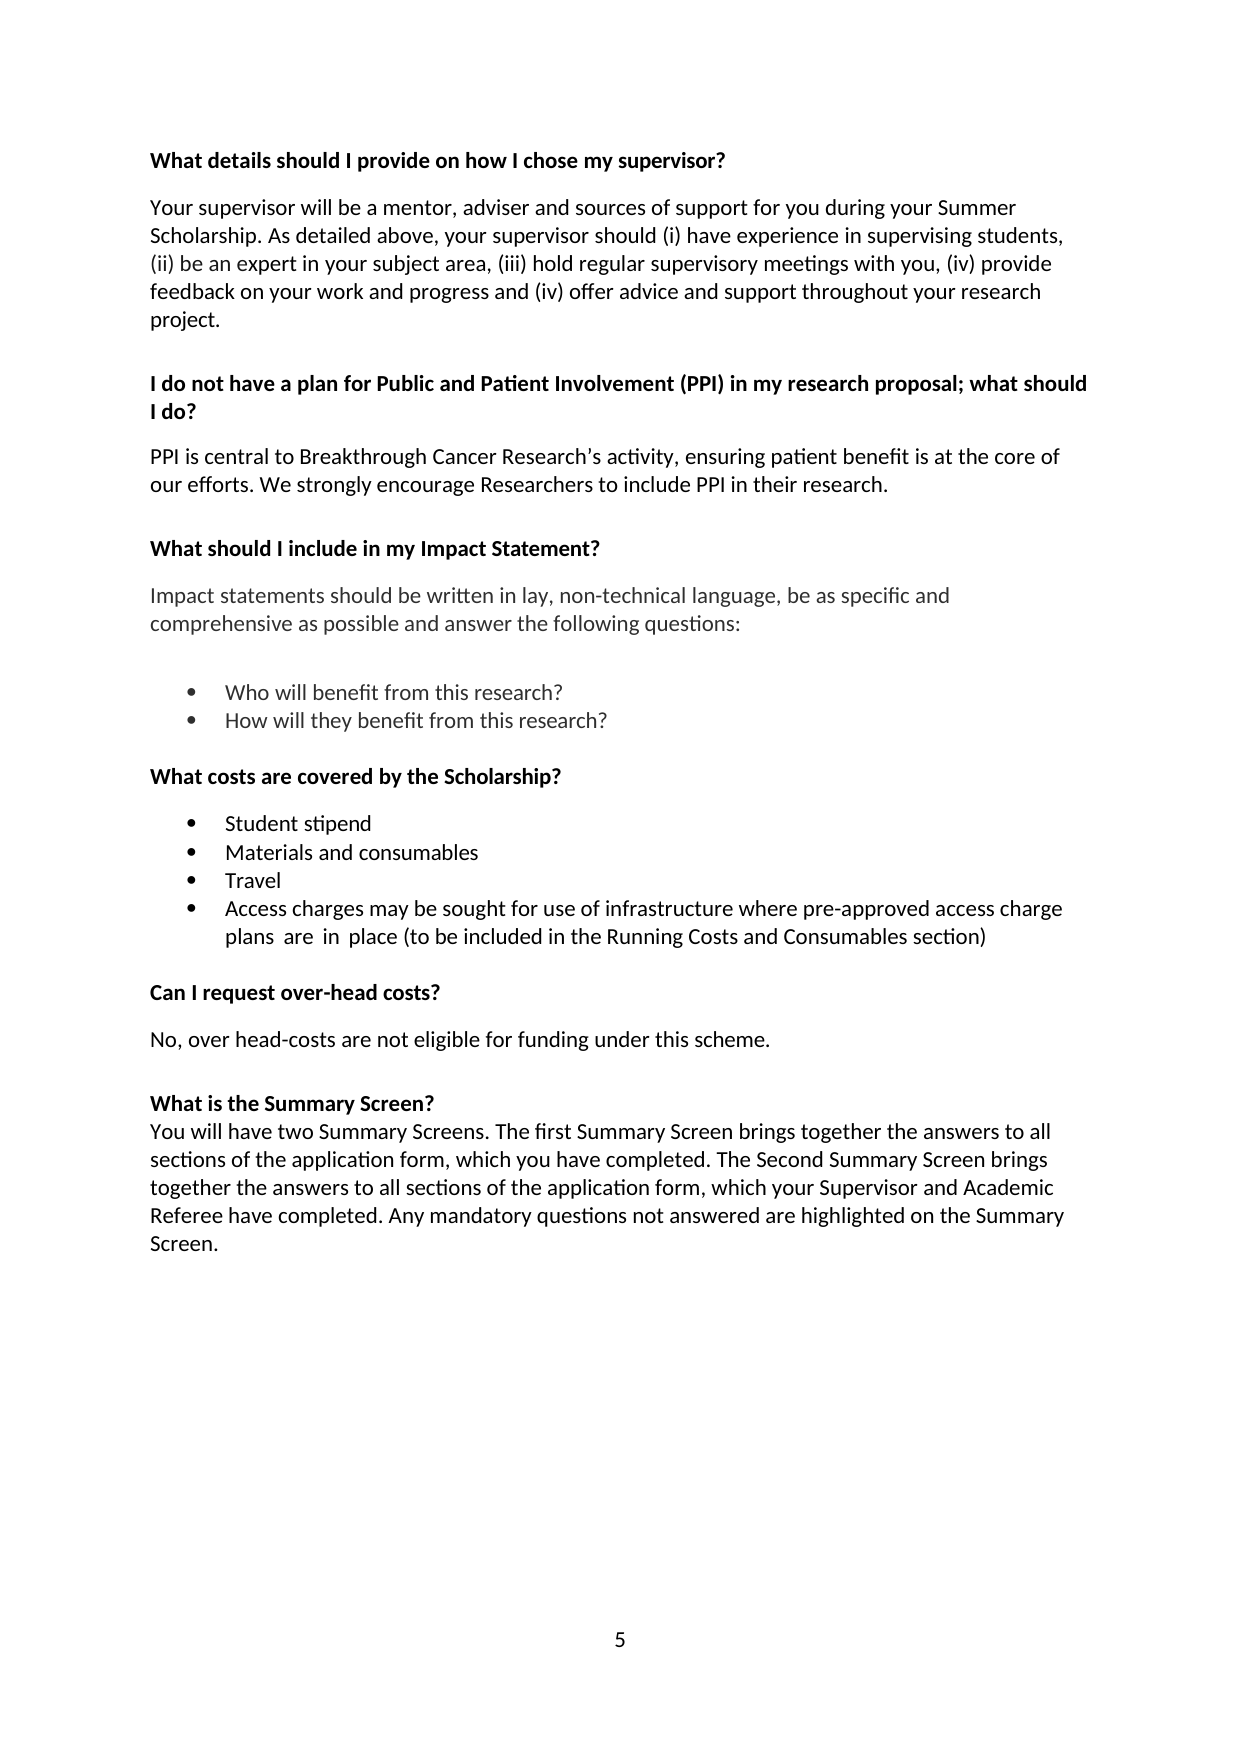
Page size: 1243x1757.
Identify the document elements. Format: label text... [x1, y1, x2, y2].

subtitle I do not have a plan for Public and Patient Involvement (PPI) in my research proposal; what should I do? [150, 369, 1088, 425]
list Access charges may be sought for use of infrastructure where pre-approved access charge plans are in place (to be included in the Running Costs and Consumables section) [187, 894, 1081, 950]
list Who will benefit from this research? [187, 678, 1103, 706]
text Your supervisor will be a mentor, adviser and sources of support for you during your Summer Scholarship. As detailed above, your supervisor should (i) have experience in supervising students, [150, 193, 1103, 249]
text (ii) be an expert in your subject area, (iii) hold regular supervisory meetings with you, (iv) provide feedback on your work and progress and (iv) offer advice and support throughout your research project. [150, 249, 1103, 333]
subtitle What is the Summary Screen? [150, 1089, 1103, 1117]
list Student stipend [187, 809, 1103, 837]
subtitle What details should I provide on how I chose my supervisor? [150, 147, 1103, 174]
list Travel [187, 866, 1103, 894]
subtitle What costs are covered by the Scholarship? [150, 762, 1103, 790]
text PPI is central to Breakthrough Cancer Research’s activity, ensuring patient benefit is at the core of our efforts. We strongly encourage Researchers to include PPI in their research. [150, 442, 1083, 498]
subtitle You will have two Summary Screens. The first Summary Screen brings together the answers to all sections of the application form, which you have completed. The Second Summary Screen brings together the answers to all sections of the application form, which your Supervisor and Academic Referee have completed. Any mandatory questions not answered are highlighted on the Summary Screen. [150, 1117, 1103, 1257]
subtitle Can I request over-head costs? [150, 978, 1103, 1006]
subtitle What should I include in my Impact Statement? [150, 534, 1103, 562]
text Impact statements should be written in lay, non-technical language, be as specific and comprehensive as possible and answer the following questions: [150, 581, 979, 637]
list Materials and consumables [187, 838, 1103, 866]
list How will they benefit from this research? [187, 706, 1103, 734]
text No, over head-costs are not eligible for funding under this scheme. [150, 1025, 1103, 1053]
